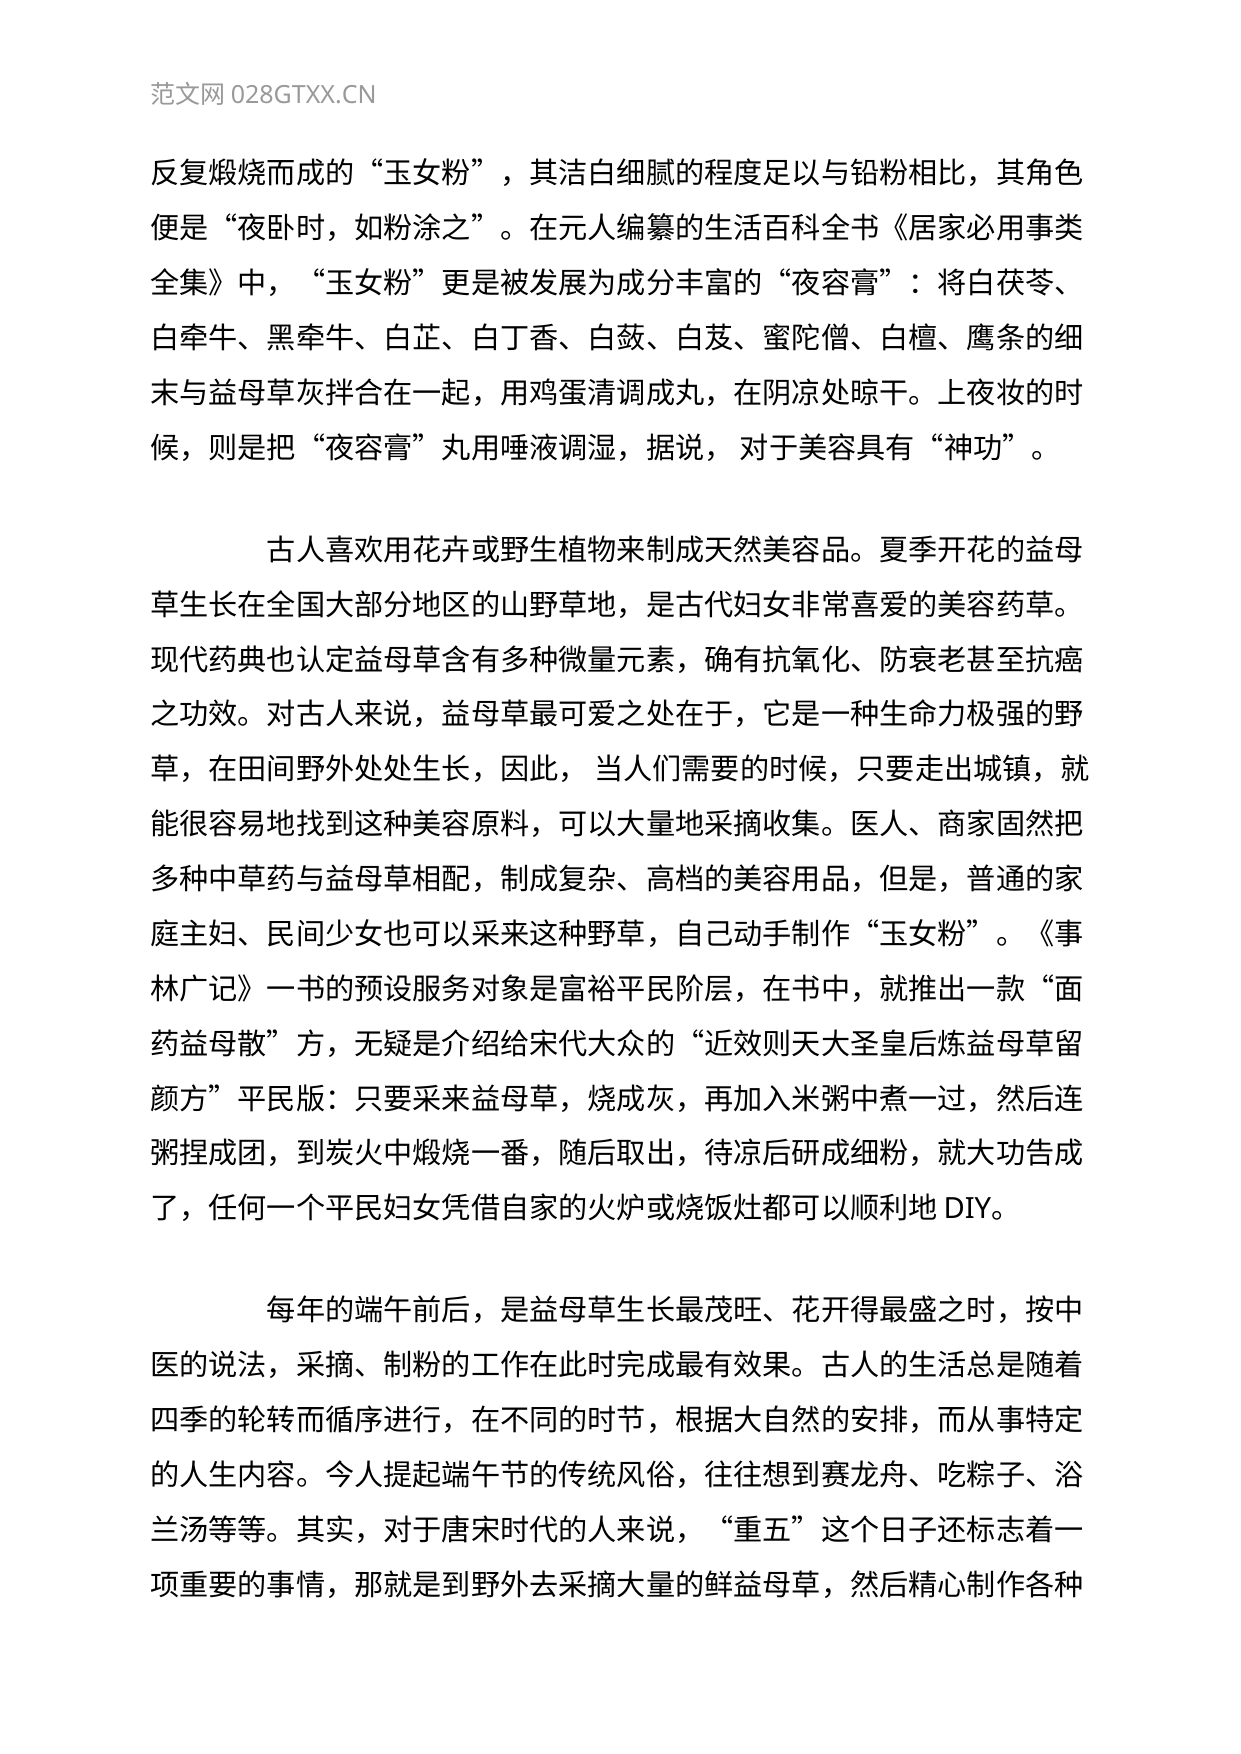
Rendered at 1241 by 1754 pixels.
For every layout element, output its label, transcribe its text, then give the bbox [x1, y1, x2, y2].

text 古人喜欢用花卉或野生植物来制成天然美容品。夏季开花的益母草生长在全国大部分地区的山野草地，是古代妇女非常喜爱的美容药草。现代药典也认定益母草含有多种微量元素，确有抗氧化、防衰老甚至抗癌之功效。对古人来说，益母草最可爱之处在于，它是一种生命力极强的野草，在田间野外处处生长，因此， 当人们需要的时候，只要走出城镇，就能很容易地找到这种美容原料，可以大量地采摘收集。医人、商家固然把多种中草药与益母草相配，制成复杂、高档的美容用品，但是，普通的家庭主妇、民间少女也可以采来这种野草，自己动手制作“玉女粉”。《事林广记》一书的预设服务对象是富裕平民阶层，在书中，就推出一款“面药益母散”方，无疑是介绍给宋代大众的“近效则天大圣皇后炼益母草留颜方”平民版：只要采来益母草，烧成灰，再加入米粥中煮一过，然后连粥捏成团，到炭火中煅烧一番，随后取出，待凉后研成细粉，就大功告成了，任何一个平民妇女凭借自家的火炉或烧饭灶都可以顺利地DIY。 [150, 526, 1090, 1227]
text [150, 150, 1090, 467]
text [150, 1287, 1090, 1604]
